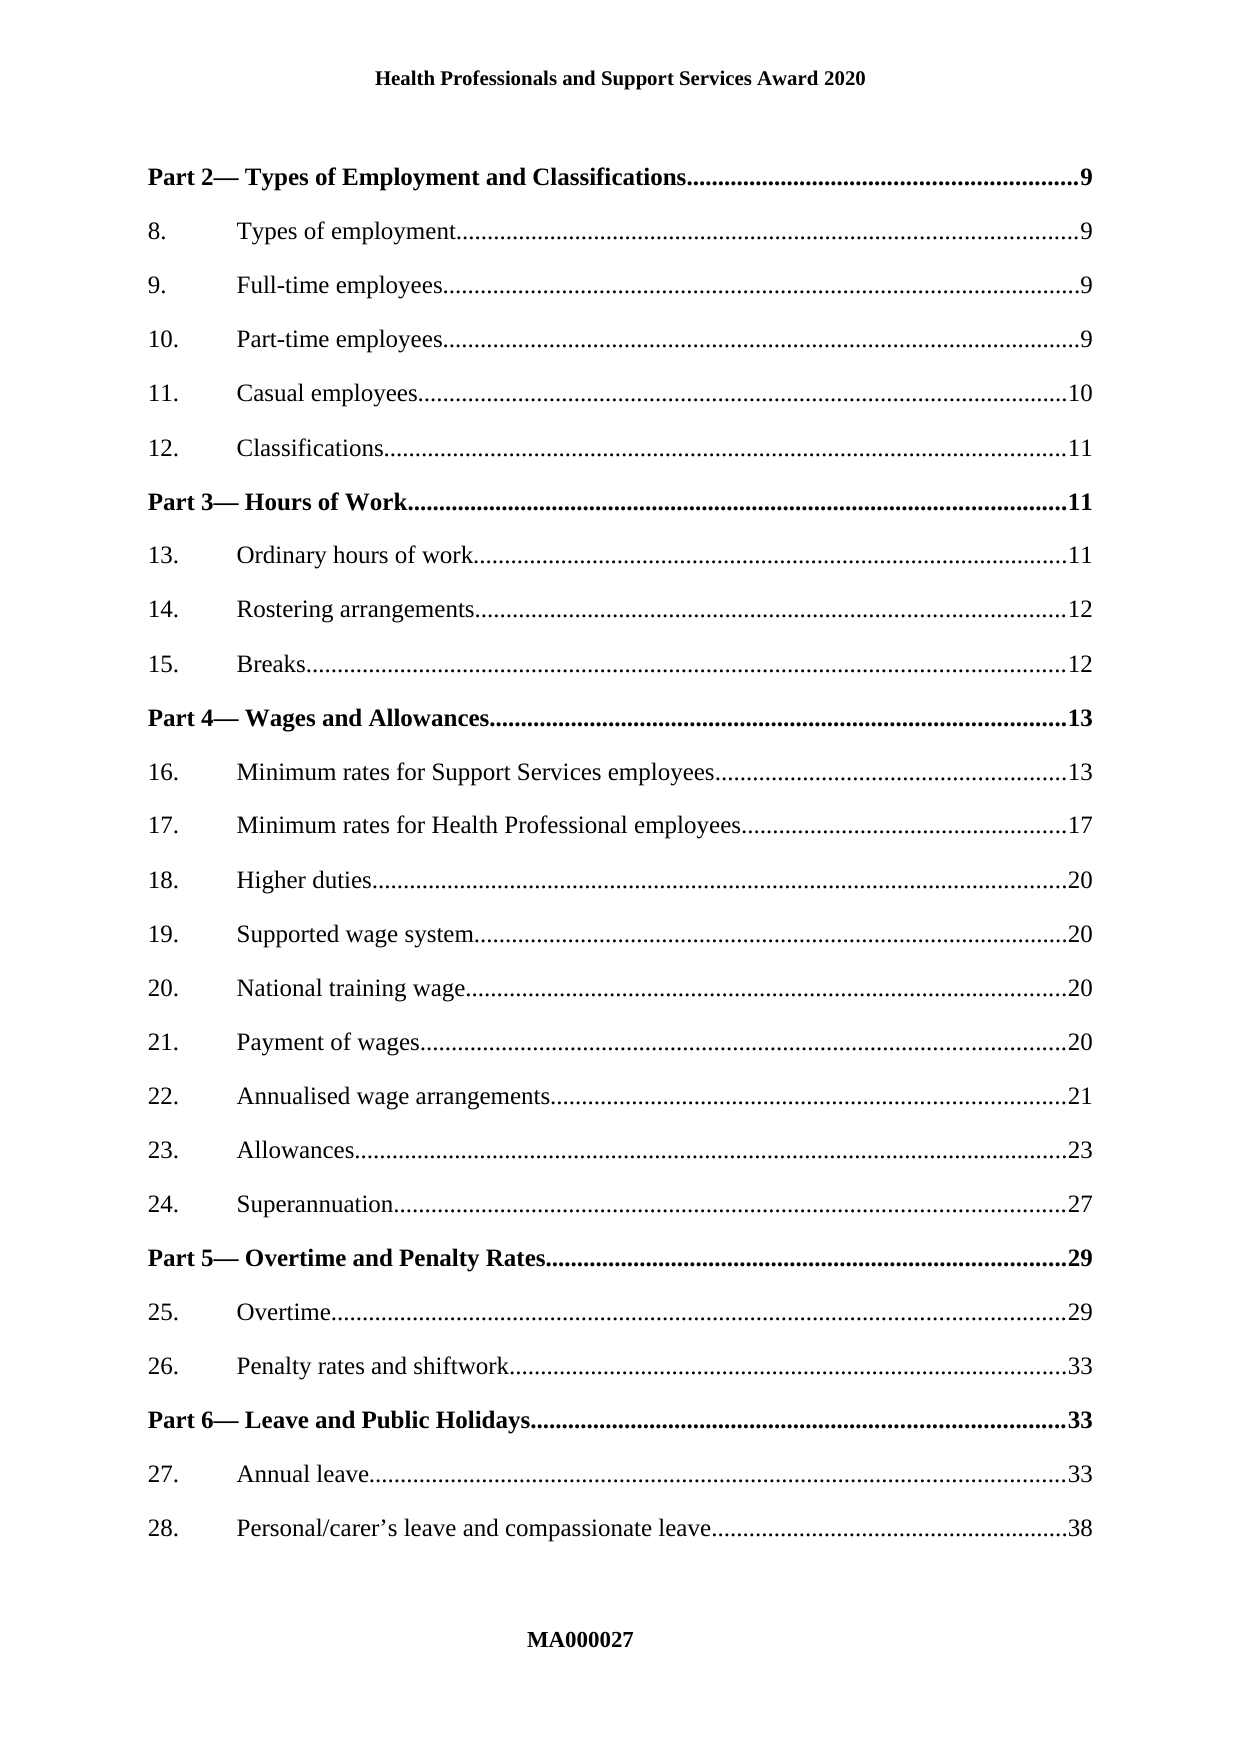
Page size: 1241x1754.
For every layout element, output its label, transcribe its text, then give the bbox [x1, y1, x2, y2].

text 9. Full-time employees 9 [148, 270, 1092, 299]
text Part 5— Overtime and Penalty Rates 29 [148, 1243, 1092, 1272]
text 22. Annualised wage arrangements 21 [148, 1081, 1092, 1110]
text Part 4— Wages and Allowances 13 [148, 703, 1092, 731]
text 18. Higher duties 20 [148, 865, 1092, 893]
text 25. Overtime 29 [148, 1297, 1092, 1326]
text Part 2— Types of Employment and Classifications 9 [148, 162, 1092, 191]
text Part 6— Leave and Public Holidays 33 [148, 1405, 1092, 1434]
text 10. Part-time employees 9 [148, 324, 1092, 353]
text 20. National training wage 20 [148, 973, 1092, 1002]
text 17. Minimum rates for Health Professional employees 17 [148, 811, 1092, 839]
text 28. Personal/carer’s leave and compassionate leave 38 [148, 1513, 1092, 1542]
text 8. Types of employment 9 [148, 216, 1092, 245]
text 21. Payment of wages 20 [148, 1027, 1092, 1056]
text 16. Minimum rates for Support Services employees 13 [148, 757, 1092, 785]
text 11. Casual employees 10 [148, 378, 1092, 407]
text 27. Annual leave 33 [148, 1459, 1092, 1488]
text 26. Penalty rates and shiftwork 33 [148, 1351, 1092, 1380]
text Part 3— Hours of Work 11 [148, 487, 1092, 515]
text 24. Superannuation 27 [148, 1189, 1092, 1218]
text 12. Classifications 11 [148, 433, 1092, 461]
text 15. Breaks 12 [148, 649, 1092, 677]
text 14. Rostering arrangements 12 [148, 594, 1092, 623]
text 19. Supported wage system 20 [148, 919, 1092, 947]
text 23. Allowances 23 [148, 1135, 1092, 1164]
text 13. Ordinary hours of work 11 [148, 541, 1092, 569]
